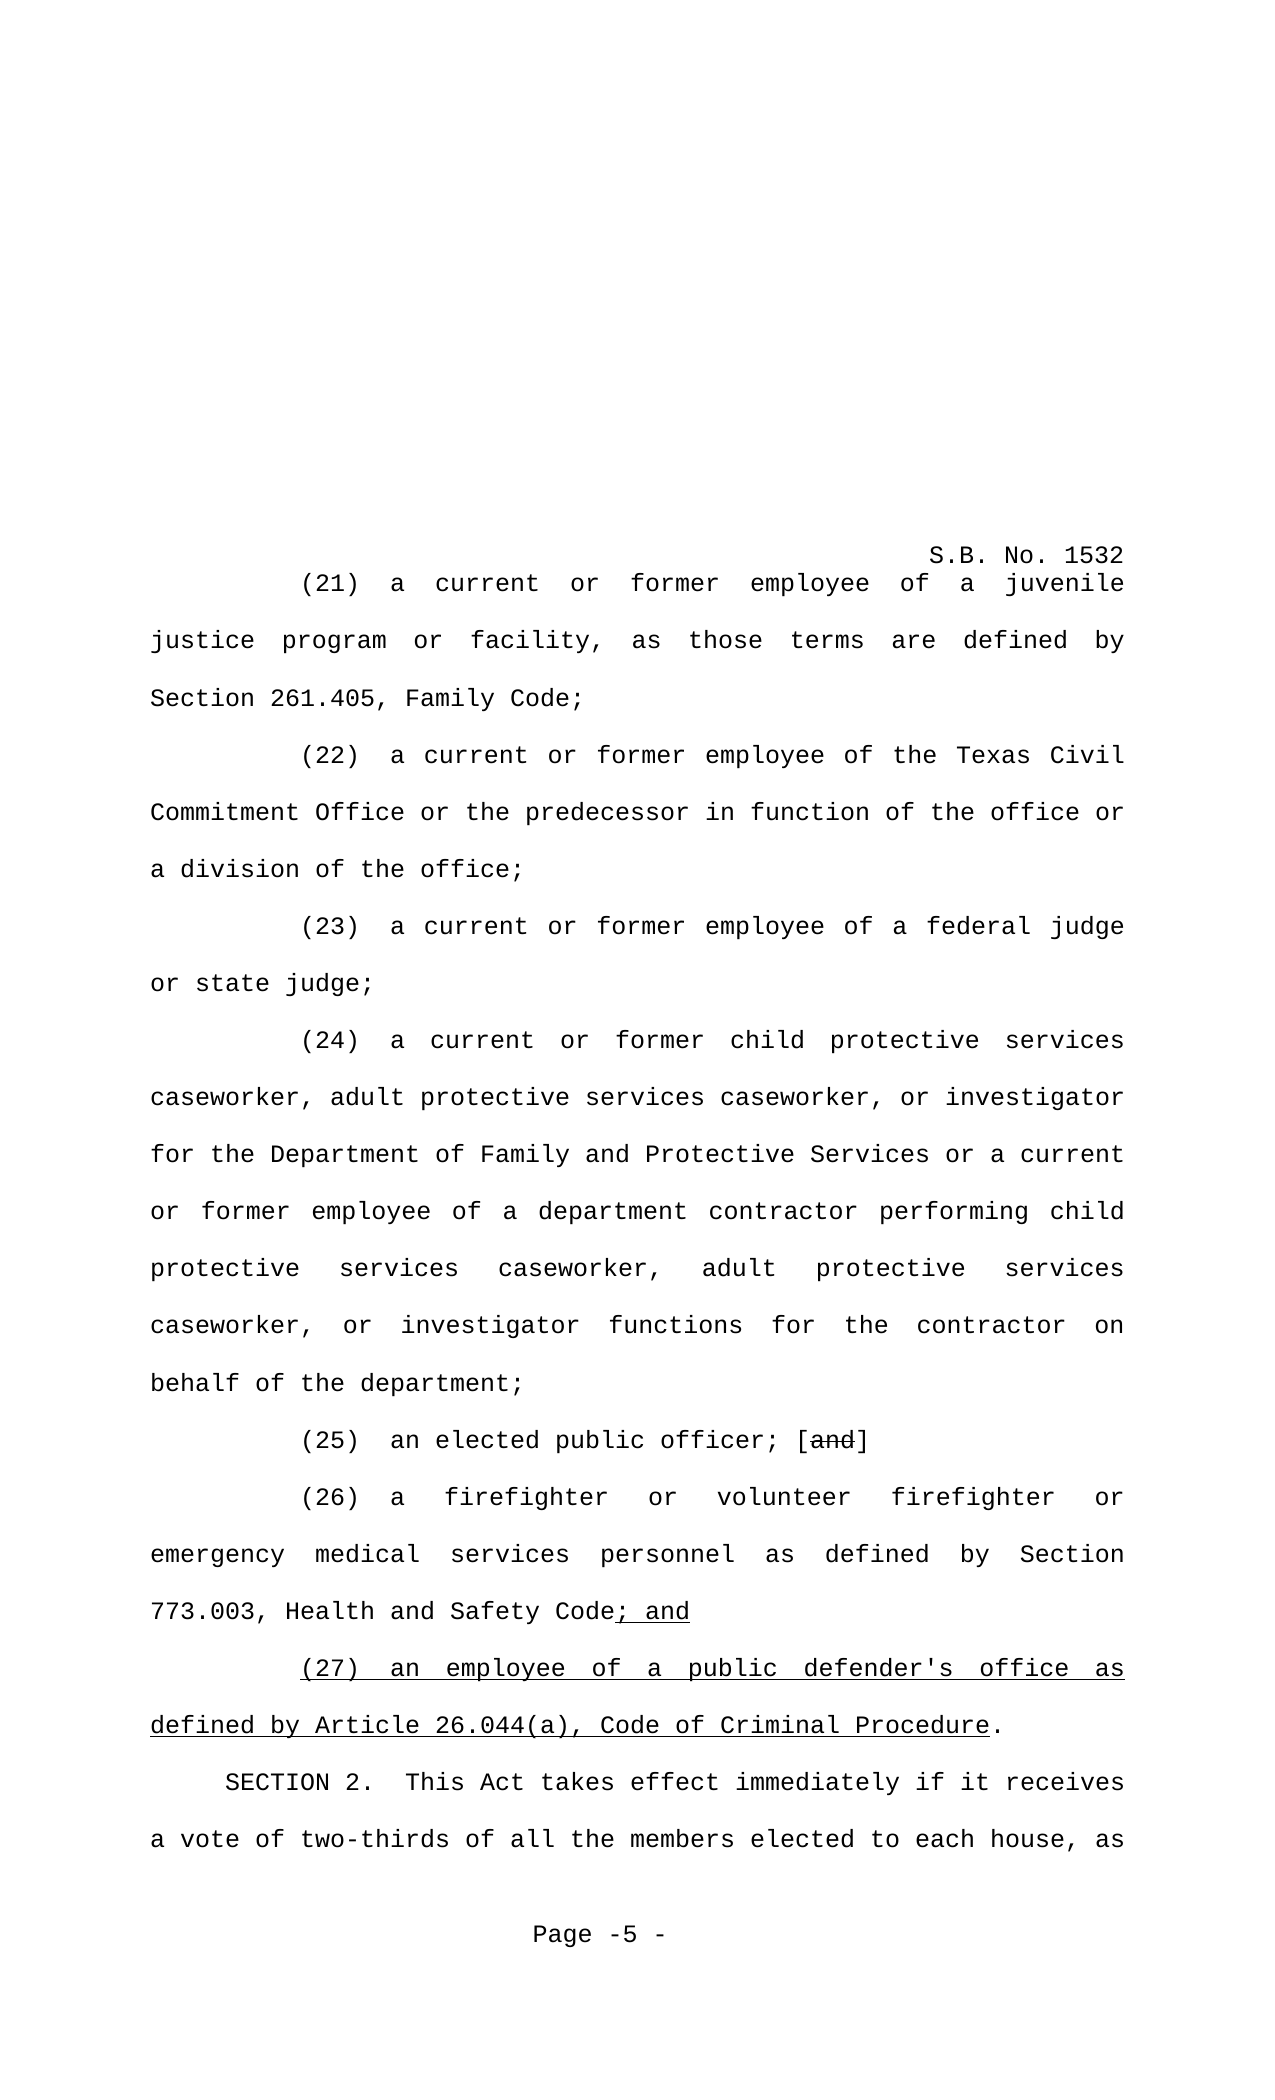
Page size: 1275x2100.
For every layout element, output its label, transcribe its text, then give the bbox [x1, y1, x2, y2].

text (25) an elected public officer; [and] [150, 1427, 1125, 1456]
text (24) a current or former child protective services caseworker, adult protective services caseworker, or investigator for the Department of Family and Protective Services or a current or former employee of a department contractor performing child protective services caseworker, adult protective services caseworker, or investigator functions for the contractor on behalf of the department; [150, 1027, 1125, 1398]
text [150, 1769, 1125, 1855]
text (26) a firefighter or volunteer firefighter or emergency medical services personnel as defined by Section 773.003, Health and Safety Code; and [150, 1484, 1125, 1627]
text (22) a current or former employee of the Texas Civil Commitment Office or the predecessor in function of the office or a division of the office; [150, 742, 1125, 885]
text (27) an employee of a public defender's office as defined by Article 26.044(a), Code of Criminal Procedure. [150, 1655, 1125, 1741]
text (23) a current or former employee of a federal judge or state judge; [150, 913, 1125, 999]
text (21) a current or former employee of a juvenile justice program or facility, as those terms are defined by Section 261.405, Family Code; [150, 571, 1125, 713]
